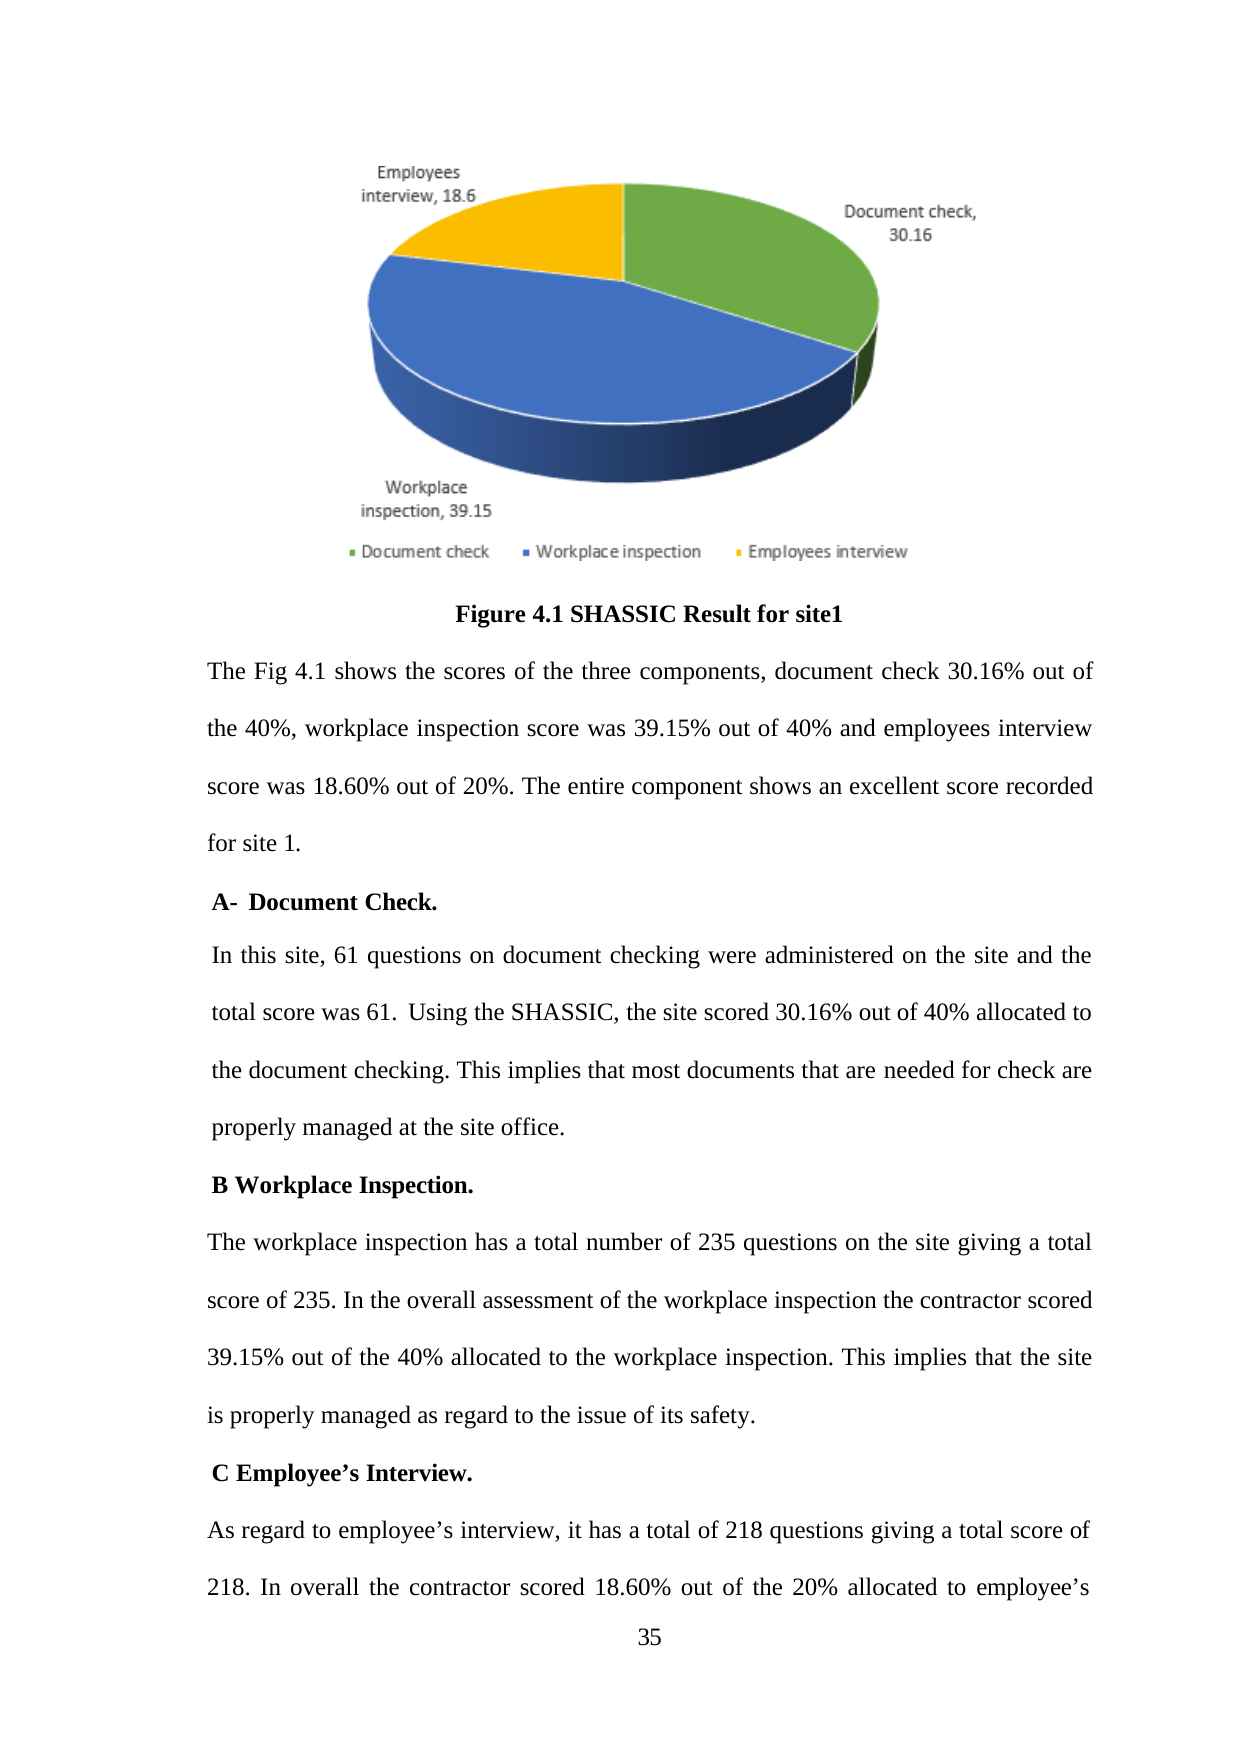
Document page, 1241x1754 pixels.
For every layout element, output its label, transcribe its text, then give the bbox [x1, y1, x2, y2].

subtitle C Employee’s Interview. [211, 1458, 1186, 1486]
text 218. In overall the contractor scored 18.60% out of the 20% allocated to employee’s [207, 1572, 1186, 1601]
subtitle A- Document Check. [211, 887, 1186, 915]
text The Fig 4.1 shows the scores of the three components, document check 30.16% out of the 40%, workplace inspection score was 39.15% out of 40% and employees interview score was 18.60% out of 20%. The entire component shows an excellent score recorded for site 1. [207, 656, 1093, 857]
picture [349, 166, 977, 561]
text The workplace inspection has a total number of 235 questions on the site giving a total score of 235. In the overall assessment of the workplace inspection the contractor scored 39.15% out of the 40% allocated to the workplace inspection. This implies that the site is properly managed as regard to the issue of its safety. [207, 1227, 1093, 1429]
subtitle B Workplace Inspection. [211, 1170, 1186, 1199]
text In this site, 61 questions on document checking were administered on the site and the total score was 61. Using the SHASSIC, the site scored 30.16% out of 40% allocated to the document checking. This implies that most documents that are needed for check are properly managed at the site office. [211, 940, 1093, 1141]
text As regard to employee’s interview, it has a total of 218 questions giving a total score of [207, 1515, 1186, 1543]
subtitle Figure 4.1 SHASSIC Result for site1 [455, 599, 1186, 628]
